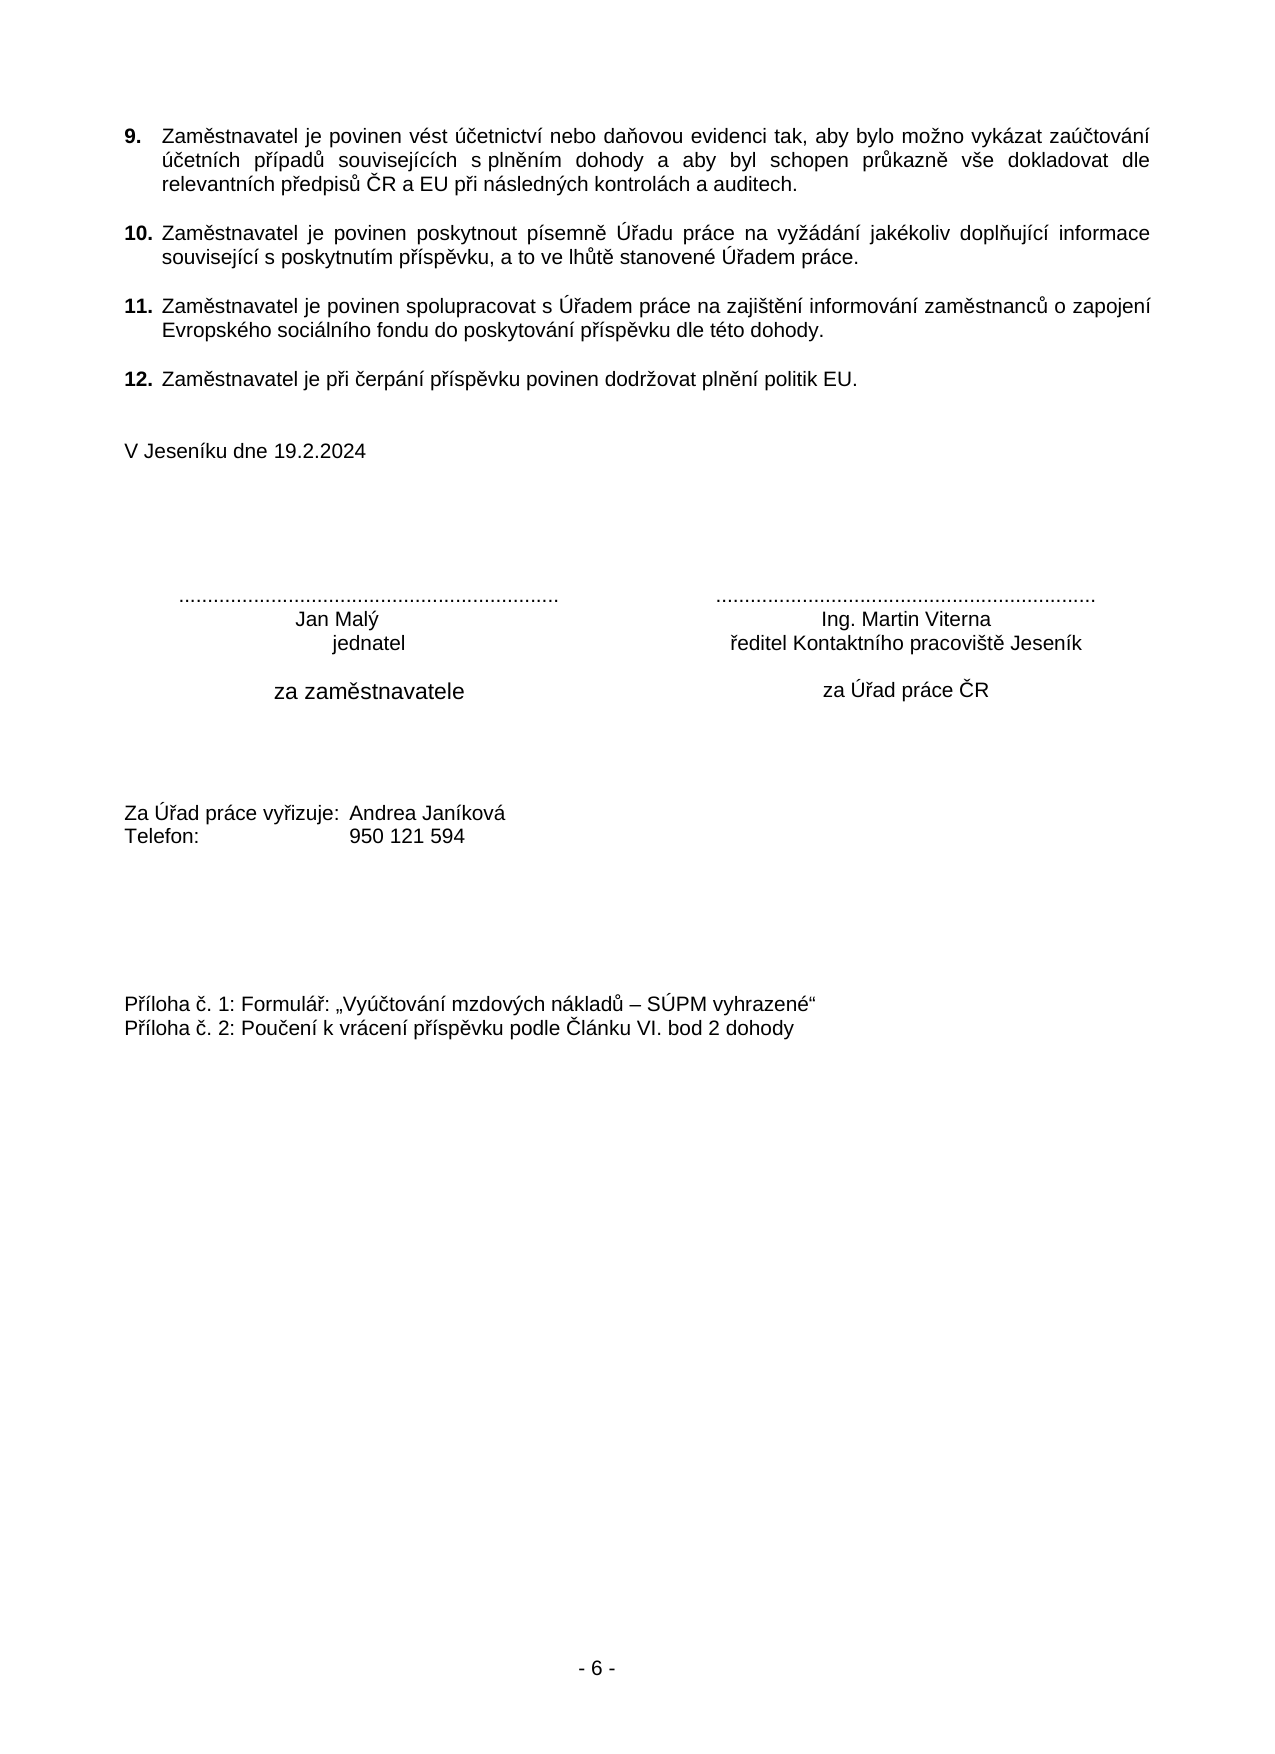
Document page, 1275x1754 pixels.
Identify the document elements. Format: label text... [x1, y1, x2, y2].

text Příloha č. 1: Formulář: „Vyúčtování mzdových nákladů – SÚPM vyhrazené“ [124, 992, 1151, 1016]
text za zaměstnavatele [124, 678, 614, 704]
text za Úřad práce ČR [661, 678, 1151, 702]
text Za Úřad práce vyřizuje: Andrea Janíková [124, 800, 1151, 824]
text ředitel Kontaktního pracoviště Jeseník [661, 630, 1151, 654]
text Příloha č. 2: Poučení k vrácení příspěvku podle Článku VI. bod 2 dohody [124, 1016, 1151, 1040]
text Telefon: 950 121 594 [124, 824, 1151, 848]
text Ing. Martin Viterna [661, 606, 1151, 630]
text .................................................................. [661, 582, 1151, 606]
list Zaměstnavatel je povinen poskytnout písemně Úřadu práce na vyžádání jakékoliv doplňující informace související s poskytnutím příspěvku, a to ve lhůtě stanovené Úřadem práce. [124, 221, 1151, 269]
list Zaměstnavatel je povinen vést účetnictví nebo daňovou evidenci tak, aby bylo možno vykázat zaúčtování účetních případů souvisejících s plněním dohody a aby byl schopen průkazně vše dokladovat dle relevantních předpisů ČR a EU při následných kontrolách a auditech. [124, 124, 1151, 196]
list Zaměstnavatel je povinen spolupracovat s Úřadem práce na zajištění informování zaměstnanců o zapojení Evropského sociálního fondu do poskytování příspěvku dle této dohody. [124, 294, 1151, 342]
text .................................................................. [124, 582, 614, 606]
text V Jeseníku dne 19.2.2024 [124, 439, 1151, 463]
list Zaměstnavatel je při čerpání příspěvku povinen dodržovat plnění politik EU. [124, 367, 1151, 391]
text Jan Malý jednatel [124, 606, 614, 654]
